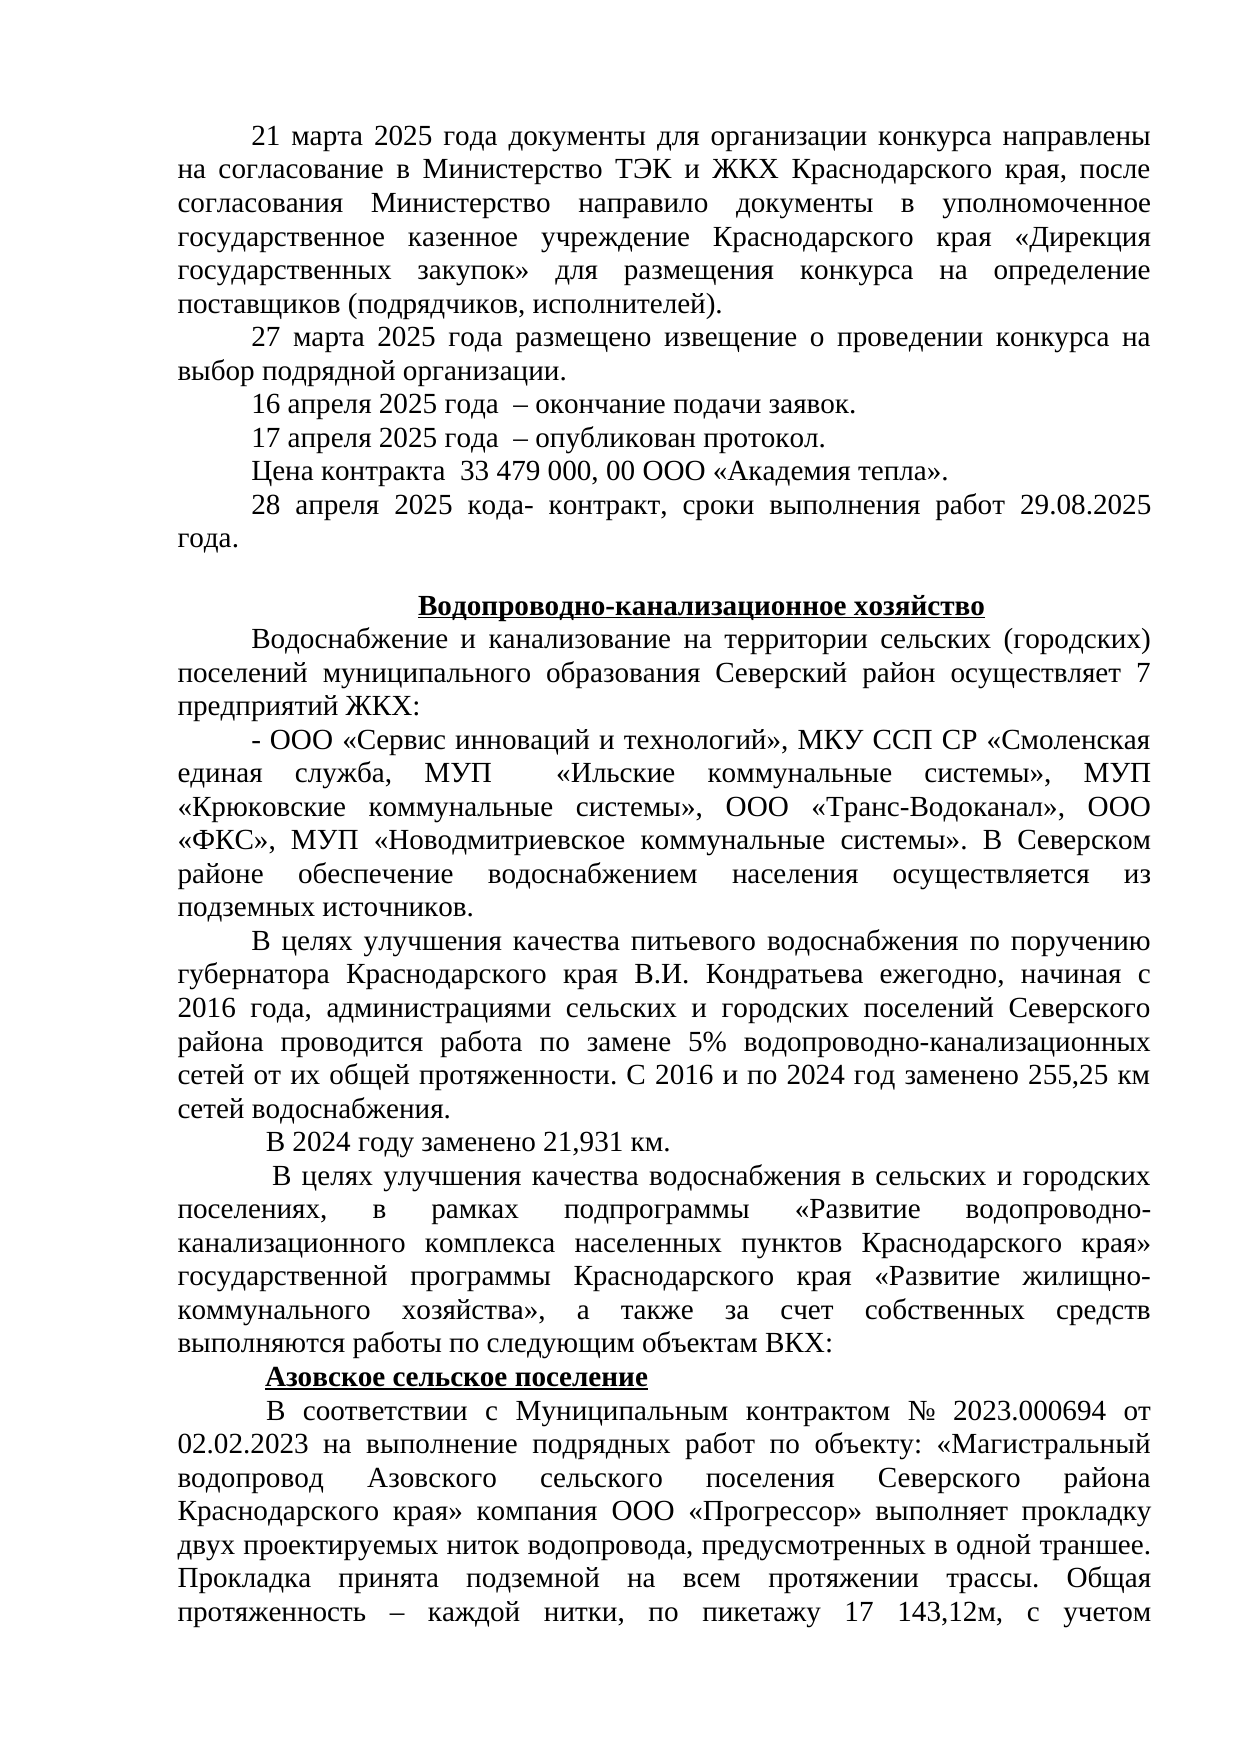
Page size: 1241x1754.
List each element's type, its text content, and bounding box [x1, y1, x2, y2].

text Водопроводно-канализационное хозяйство [177, 588, 1152, 621]
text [177, 1393, 1152, 1627]
text 21 марта 2025 года документы для организации конкурса направлены на согласование в Министерство ТЭК и ЖКХ Краснодарского края, после согласования Министерство направило документы в уполномоченное государственное казенное учреждение Краснодарского края «Дирекция государственных закупок» для размещения конкурса на определение поставщиков (подрядчиков, исполнителей). [177, 118, 1152, 319]
text Цена контракта 33 479 000, 00 ООО «Академия тепла». [177, 453, 1152, 487]
text 28 апреля 2025 кода- контракт, сроки выполнения работ 29.08.2025 года. [177, 487, 1152, 554]
text 17 апреля 2025 года – опубликован протокол. [177, 420, 1152, 453]
text 27 марта 2025 года размещено извещение о проведении конкурса на выбор подрядной организации. [177, 319, 1152, 386]
text В целях улучшения качества питьевого водоснабжения по поручению губернатора Краснодарского края В.И. Кондратьева ежегодно, начиная с 2016 года, администрациями сельских и городских поселений Северского района проводится работа по замене 5% водопроводно-канализационных сетей от их общей протяженности. С 2016 и по 2024 год заменено 255,25 км сетей водоснабжения. [177, 923, 1152, 1124]
text Азовское сельское поселение [177, 1359, 1152, 1393]
text В целях улучшения качества водоснабжения в сельских и городских поселениях, в рамках подпрограммы «Развитие водопроводно-канализационного комплекса населенных пунктов Краснодарского края» государственной программы Краснодарского края «Развитие жилищно-коммунального хозяйства», а также за счет собственных средств выполняются работы по следующим объектам ВКХ: [177, 1158, 1152, 1359]
text 16 апреля 2025 года – окончание подачи заявок. [177, 386, 1152, 420]
text - ООО «Сервис инноваций и технологий», МКУ ССП СР «Смоленская единая служба, МУП «Ильские коммунальные системы», МУП «Крюковские коммунальные системы», ООО «Транс-Водоканал», ООО «ФКС», МУП «Новодмитриевское коммунальные системы». В Северском районе обеспечение водоснабжением населения осуществляется из подземных источников. [177, 722, 1152, 923]
text Водоснабжение и канализование на территории сельских (городских) поселений муниципального образования Северский район осуществляет 7 предприятий ЖКХ: [177, 621, 1152, 722]
text В 2024 году заменено 21,931 км. [177, 1124, 1152, 1158]
